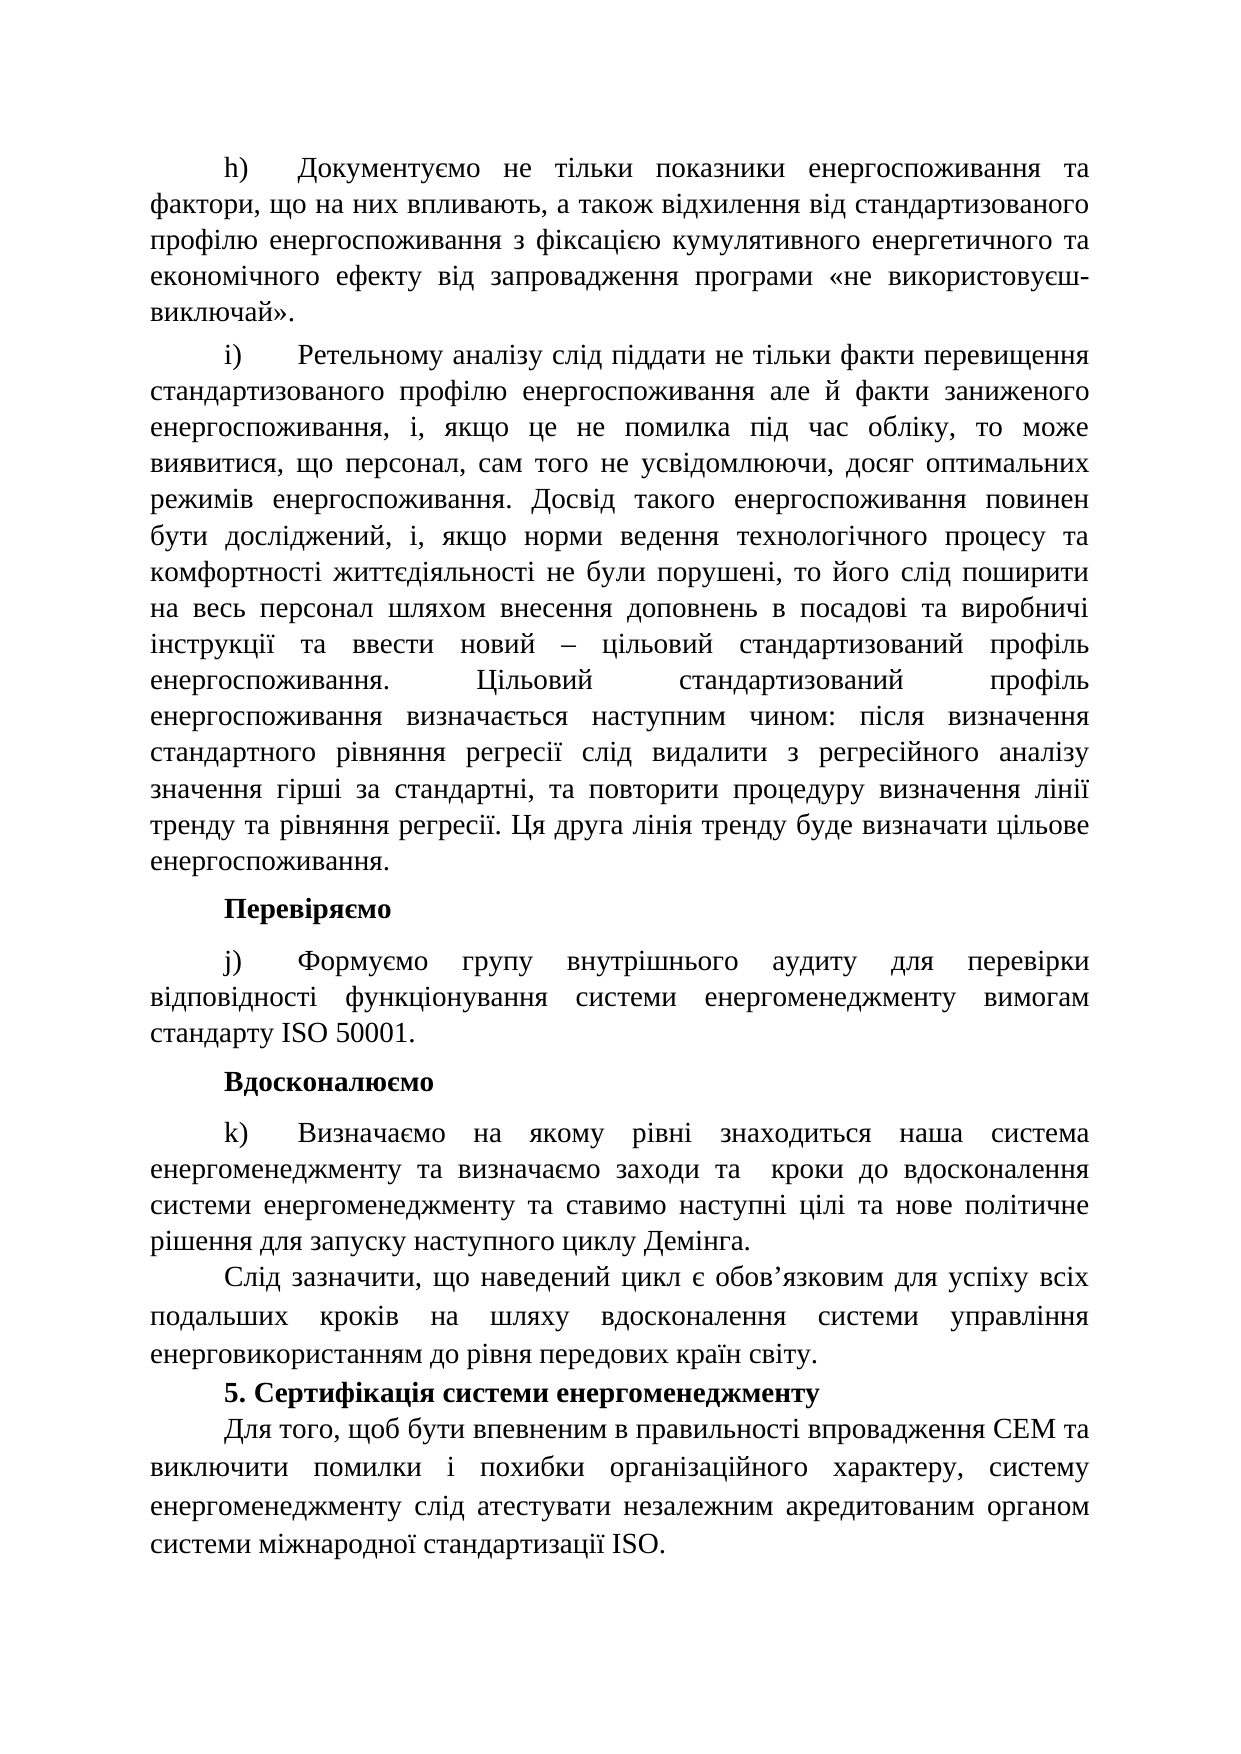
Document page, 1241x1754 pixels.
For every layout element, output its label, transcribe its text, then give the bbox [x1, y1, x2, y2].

text Перевіряємо [150, 892, 1090, 925]
text Вдосконалюємо [150, 1064, 1090, 1097]
list Визначаємо на якому рівні знаходиться наша система енергоменеджменту та визначаємо заходи та кроки до вдосконалення системи енергоменеджменту та ставимо наступні цілі та нове політичне рішення для запуску наступного циклу Демінга. [150, 1115, 1090, 1257]
text Для того, щоб бути впевненим в правильності впровадження СЕМ та виключити помилки і похибки організаційного характеру, систему енергоменеджменту слід атестувати незалежним акредитованим органом системи міжнародної стандартизації ISO. [150, 1411, 1090, 1560]
list Ретельному аналізу слід піддати не тільки факти перевищення стандартизованого профілю енергоспоживання але й факти заниженого енергоспоживання, і, якщо це не помилка під час обліку, то може виявитися, що персонал, сам того не усвідомлюючи, досяг оптимальних режимів енергоспоживання. Досвід такого енергоспоживання повинен бути досліджений, і, якщо норми ведення технологічного процесу та комфортності життєдіяльності не були порушені, то його слід поширити на весь персонал шляхом внесення доповнень в посадові та виробничі інструкції та ввести новий – цільовий стандартизований профіль енергоспоживання. Цільовий стандартизований профіль енергоспоживання визначається наступним чином: після визначення стандартного рівняння регресії слід видалити з регресійного аналізу значення гірші за стандартні, та повторити процедуру визначення лінії тренду та рівняння регресії. Ця друга лінія тренду буде визначати цільове енергоспоживання. [150, 337, 1090, 877]
text Слід зазначити, що наведений цикл є обов’язковим для успіху всіх подальших кроків на шляху вдосконалення системи управління енерговикористанням до рівня передових країн світу. [150, 1259, 1090, 1370]
list Документуємо не тільки показники енергоспоживання та фактори, що на них впливають, а також відхилення від стандартизованого профілю енергоспоживання з фіксацією кумулятивного енергетичного та економічного ефекту від запровадження програми «не використовуєш-виключай». [150, 150, 1090, 328]
list Формуємо групу внутрішнього аудиту для перевірки відповідності функціонування системи енергоменеджменту вимогам стандарту ISO 50001. [150, 943, 1090, 1048]
list Сертифікація системи енергоменеджменту [224, 1375, 1090, 1408]
